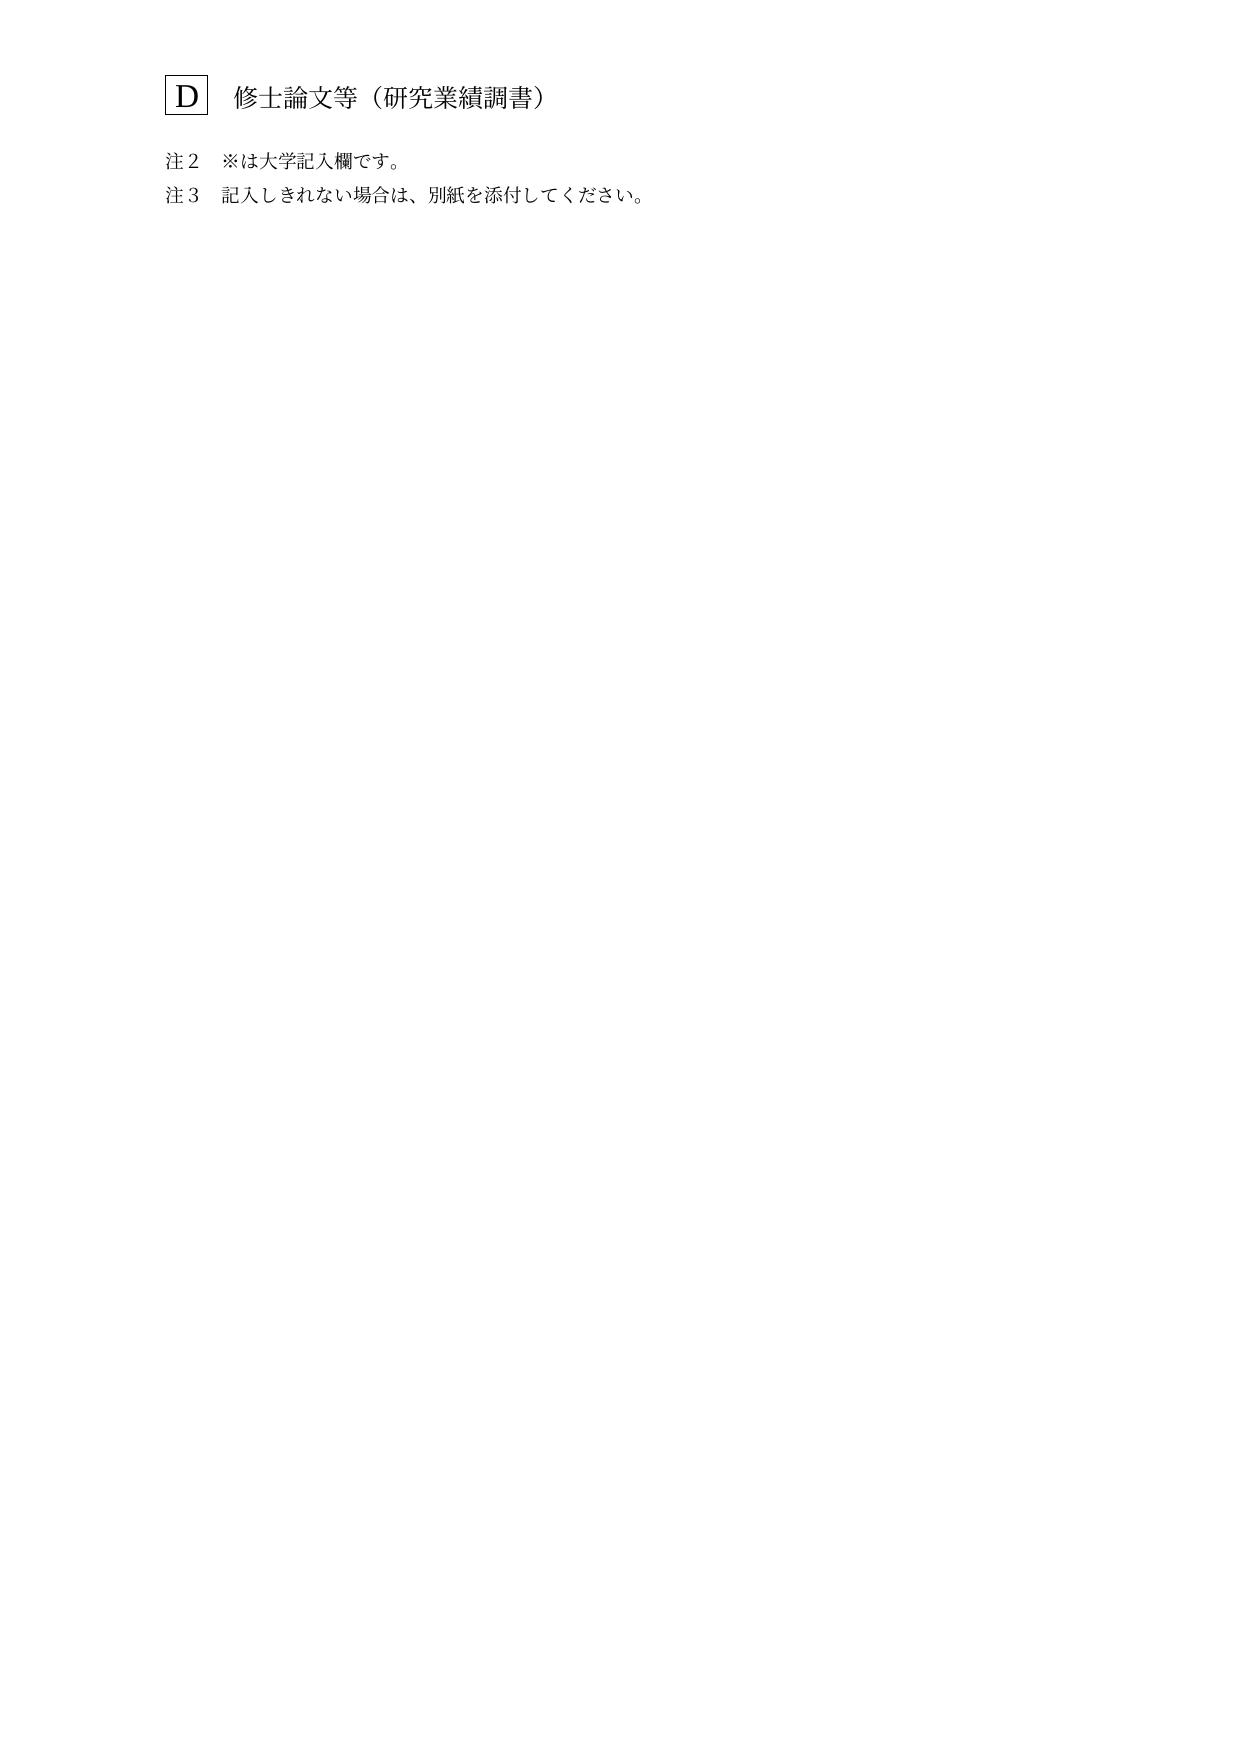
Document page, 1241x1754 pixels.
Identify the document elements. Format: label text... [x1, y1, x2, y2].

text 注３ 記入しきれない場合は、別紙を添付してください。 [165, 177, 1087, 212]
text 注２ ※は大学記入欄です。 [165, 143, 1087, 177]
